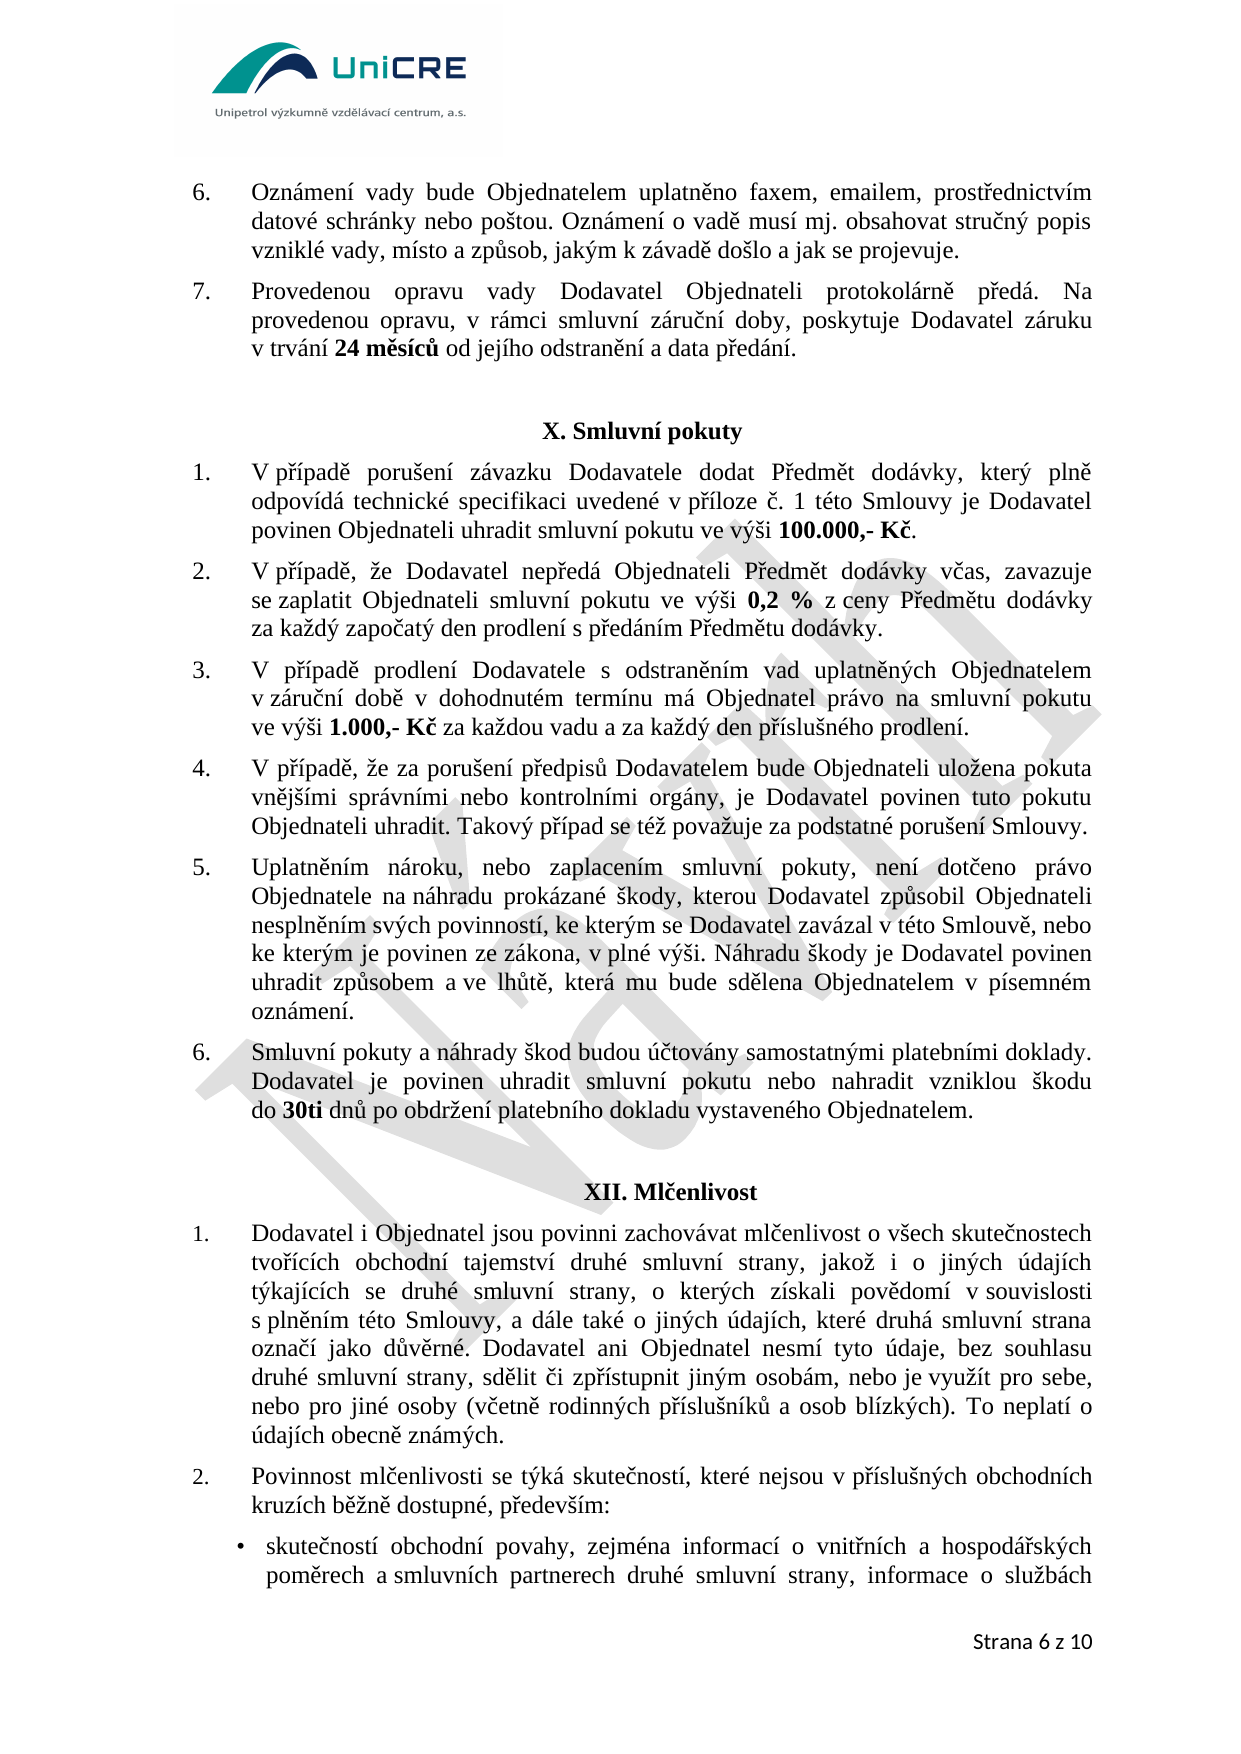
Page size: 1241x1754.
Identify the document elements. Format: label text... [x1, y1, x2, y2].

list V případě, že za porušení předpisů Dodavatelem bude Objednateli uložena pokuta vnějšími správními nebo kontrolními orgány, je Dodavatel povinen tuto pokutu Objednateli uhradit. Takový případ se též považuje za podstatné porušení Smlouvy. [192, 753, 1092, 840]
text X. Smluvní pokuty [192, 416, 1092, 445]
list Povinnost mlčenlivosti se týká skutečností, které nejsou v příslušných obchodních kruzích běžně dostupné, především: [192, 1461, 1092, 1518]
list Dodavatel i Objednatel jsou povinni zachovávat mlčenlivost o všech skutečnostech tvořících obchodní tajemství druhé smluvní strany, jakož i o jiných údajích týkajících se druhé smluvní strany, o kterých získali povědomí v souvislosti s plněním této Smlouvy, a dále také o jiných údajích, které druhá smluvní strana označí jako důvěrné. Dodavatel ani Objednatel nesmí tyto údaje, bez souhlasu druhé smluvní strany, sdělit či zpřístupnit jiným osobám, nebo je využít pro sebe, nebo pro jiné osoby (včetně rodinných příslušníků a osob blízkých). To neplatí o údajích obecně známých. [192, 1218, 1092, 1448]
text XII. Mlčenlivost [248, 1177, 1092, 1206]
list Oznámení vady bude Objednatelem uplatněno faxem, emailem, prostřednictvím datové schránky nebo poštou. Oznámení o vadě musí mj. obsahovat stručný popis vzniklé vady, místo a způsob, jakým k závadě došlo a jak se projevuje. [192, 177, 1092, 263]
list V případě, že Dodavatel nepředá Objednateli Předmět dodávky včas, zavazuje se zaplatit Objednateli smluvní pokutu ve výši 0,2 % z ceny Předmětu dodávky za každý započatý den prodlení s předáním Předmětu dodávky. [192, 556, 1092, 642]
list Provedenou opravu vady Dodavatel Objednateli protokolárně předá. Na provedenou opravu, v rámci smluvní záruční doby, poskytuje Dodavatel záruku v trvání 24 měsíců od jejího odstranění a data předání. [192, 276, 1092, 362]
list Smluvní pokuty a náhrady škod budou účtovány samostatnými platebními doklady. Dodavatel je povinen uhradit smluvní pokutu nebo nahradit vzniklou škodu do 30ti dnů po obdržení platebního dokladu vystaveného Objednatelem. [192, 1037, 1092, 1123]
list V případě porušení závazku Dodavatele dodat Předmět dodávky, který plně odpovídá technické specifikaci uvedené v příloze č. 1 této Smlouvy je Dodavatel povinen Objednateli uhradit smluvní pokutu ve výši 100.000,- Kč. [192, 457, 1092, 543]
list V případě prodlení Dodavatele s odstraněním vad uplatněných Objednatelem v záruční době v dohodnutém termínu má Objednatel právo na smluvní pokutu ve výši 1.000,- Kč za každou vadu a za každý den příslušného prodlení. [192, 655, 1092, 741]
picture [173, 4, 504, 157]
list Uplatněním nároku, nebo zaplacením smluvní pokuty, není dotčeno právo Objednatele na náhradu prokázané škody, kterou Dodavatel způsobil Objednateli nesplněním svých povinností, ke kterým se Dodavatel zavázal v této Smlouvě, nebo ke kterým je povinen ze zákona, v plné výši. Náhradu škody je Dodavatel povinen uhradit způsobem a ve lhůtě, která mu bude sdělena Objednatelem v písemném oznámení. [192, 852, 1092, 1025]
